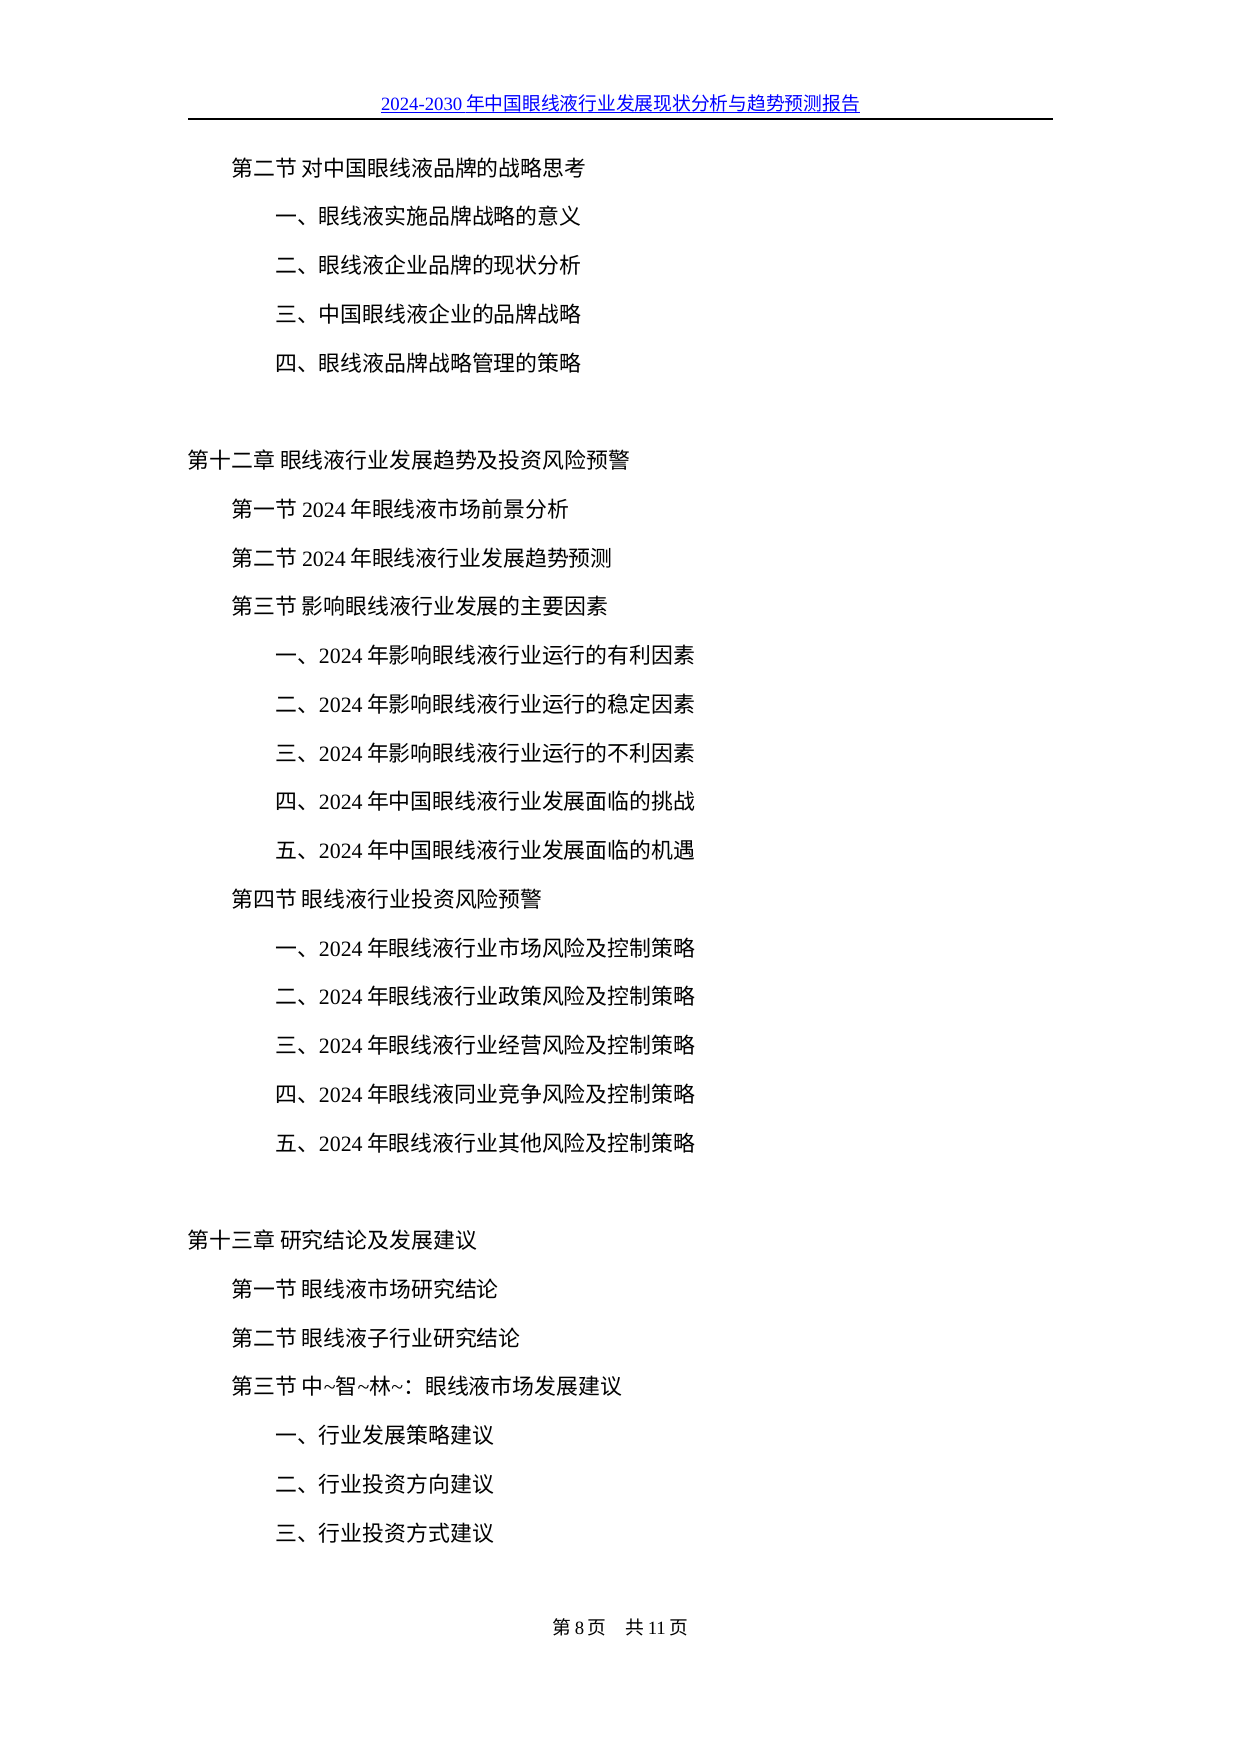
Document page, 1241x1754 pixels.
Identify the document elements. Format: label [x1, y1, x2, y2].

text [187, 150, 1053, 1548]
